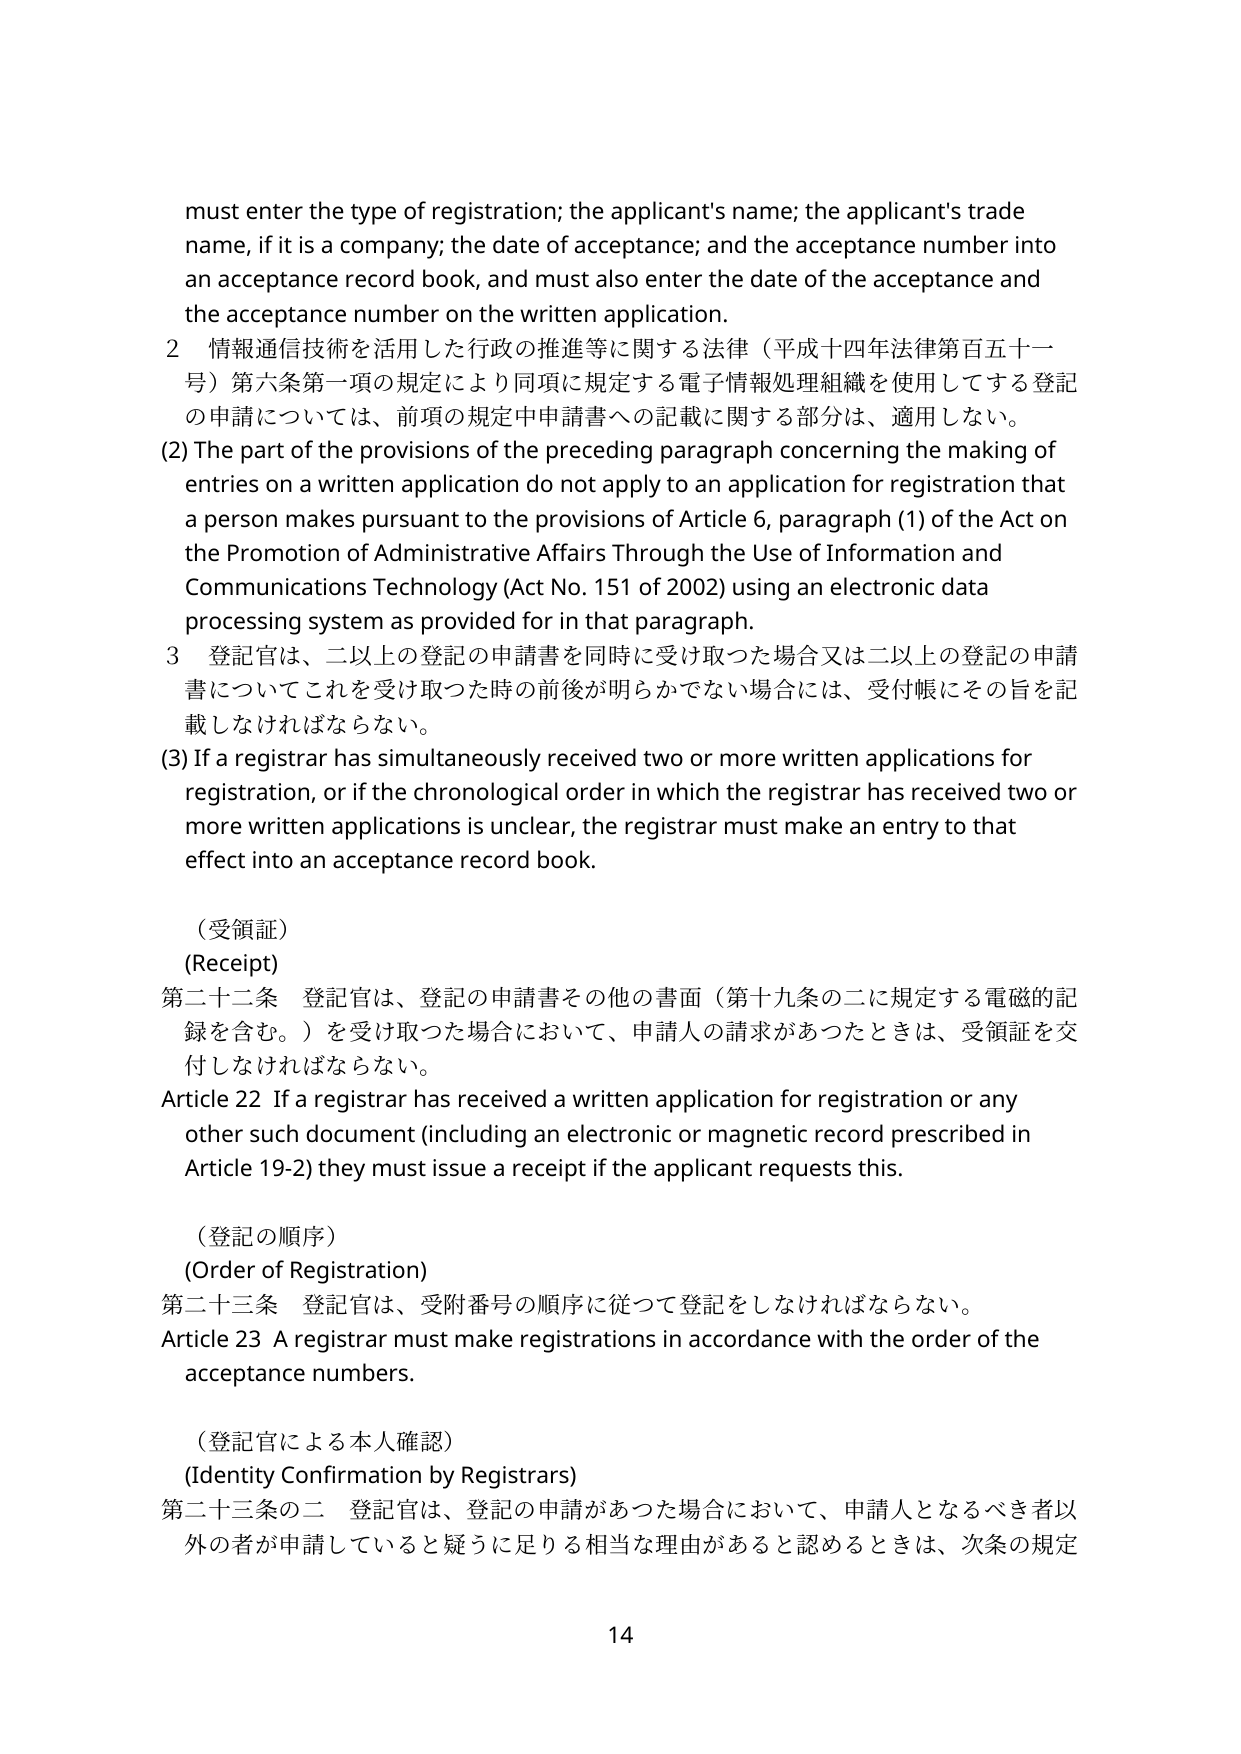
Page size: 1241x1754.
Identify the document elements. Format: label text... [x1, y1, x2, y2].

text Article 23 A registrar must make registrations in accordance with the order of the acceptance numbers. [161, 1321, 1079, 1389]
text (Identity Confirmation by Registrars) [184, 1458, 1079, 1492]
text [161, 1492, 1079, 1560]
text （受領証） [184, 911, 1079, 945]
text ２ 情報通信技術を活用した行政の推進等に関する法律（平成十四年法律第百五十一号）第六条第一項の規定により同項に規定する電子情報処理組織を使用してする登記の申請については、前項の規定中申請書への記載に関する部分は、適用しない。 [161, 330, 1079, 433]
text （登記の順序） [184, 1219, 1079, 1253]
text (3) If a registrar has simultaneously received two or more written applications for registration, or if the chronological order in which the registrar has received two or more written applications is unclear, the registrar must make an entry to that effect into an acceptance record book. [161, 740, 1079, 877]
text （登記官による本人確認） [184, 1424, 1079, 1458]
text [161, 194, 1079, 330]
text Article 22 If a registrar has received a written application for registration or any other such document (including an electronic or magnetic record prescribed in Article 19-2) they must issue a receipt if the applicant requests this. [161, 1082, 1079, 1184]
text ３ 登記官は、二以上の登記の申請書を同時に受け取つた場合又は二以上の登記の申請書についてこれを受け取つた時の前後が明らかでない場合には、受付帳にその旨を記載しなければならない。 [161, 638, 1079, 740]
text (2) The part of the provisions of the preceding paragraph concerning the making of entries on a written application do not apply to an application for registration that a person makes pursuant to the provisions of Article 6, paragraph (1) of the Act on the Promotion of Administrative Affairs Through the Use of Information and Communications Technology (Act No. 151 of 2002) using an electronic data processing system as provided for in that paragraph. [161, 433, 1079, 638]
text (Receipt) [184, 945, 1079, 979]
text 第二十三条 登記官は、受附番号の順序に従つて登記をしなければならない。 [161, 1287, 1079, 1321]
text (Order of Registration) [184, 1253, 1079, 1287]
text 第二十二条 登記官は、登記の申請書その他の書面（第十九条の二に規定する電磁的記録を含む。）を受け取つた場合において、申請人の請求があつたときは、受領証を交付しなければならない。 [161, 979, 1079, 1082]
